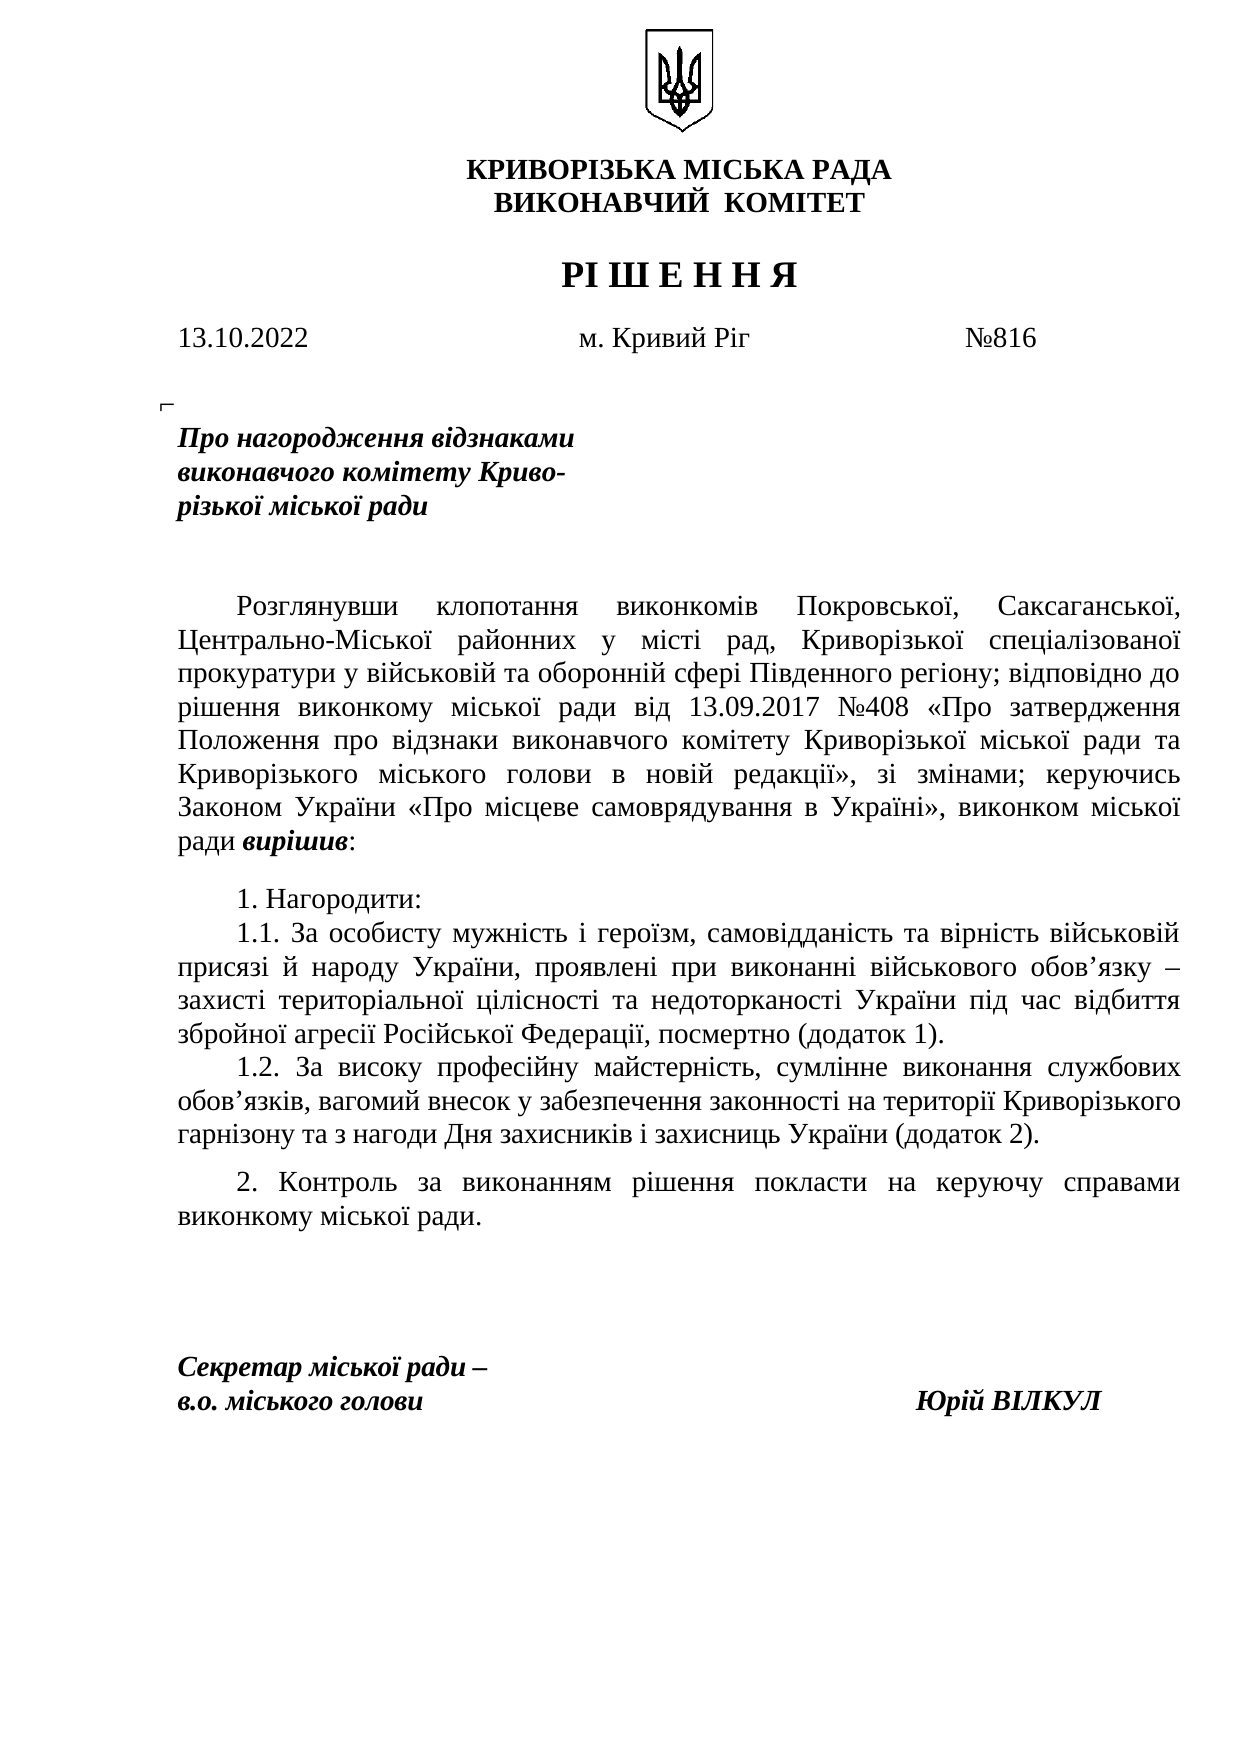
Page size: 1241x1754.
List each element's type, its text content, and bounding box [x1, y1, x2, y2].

text 1.2. За високу професійну майстерність, сумлінне виконання службових обов’язків, вагомий внесок у забезпечення законності на території Криворізького гарнізону та з нагоди Дня захисників і захисниць України (додаток 2). [177, 1049, 1181, 1150]
text Секретар міської ради – [177, 1349, 1181, 1383]
text РІ Ш Е Н Н Я [177, 253, 1181, 296]
table_header №816 [831, 320, 1171, 353]
text Розглянувши клопотання виконкомів Покровської, Саксаганської, Центрально-Міської районних у місті рад, Криворізької спеціалізованої прокуратури у військовій та оборонній сфері Південного регіону; відповідно до рішення виконкому міської ради від 13.09.2017 №408 «Про затвердження Положення про відзнаки виконавчого комітету Криворізької міської ради та Криворізького міського голови в новій редакції», зі змінами; керуючись Законом України «Про місцеве самоврядування в Україні», виконком міської ради вирішив: [177, 588, 1181, 857]
text 1.1. За особисту мужність і героїзм, самовідданість та вірність військовій присязі й народу України, проявлені при виконанні військового обов’язку – захисті територіальної цілісності та недоторканості України під час відбиття збройної агресії Російської Федерації, посмертно (додаток 1). [177, 915, 1181, 1049]
text ⌐ [158, 387, 1181, 421]
table_header 13.10.2022 [166, 320, 498, 353]
text 1. Нагородити: [177, 882, 1181, 915]
text виконавчого комітету Криво- [177, 454, 576, 488]
text в.о. міського голови Юрій ВІЛКУЛ [177, 1383, 1181, 1416]
picture [645, 29, 714, 133]
text ВИКОНАВЧИЙ КОМІТЕТ [177, 186, 1181, 219]
text 2. Контроль за виконанням рішення покласти на керуючу справами виконкому міської ради. [177, 1164, 1181, 1231]
text Про нагородження відзнаками [177, 421, 576, 454]
table_header м. Кривий Ріг [498, 320, 831, 353]
text різької міської ради [177, 488, 576, 521]
text КРИВОРІЗЬКА МІСЬКА РАДА [177, 152, 1181, 186]
